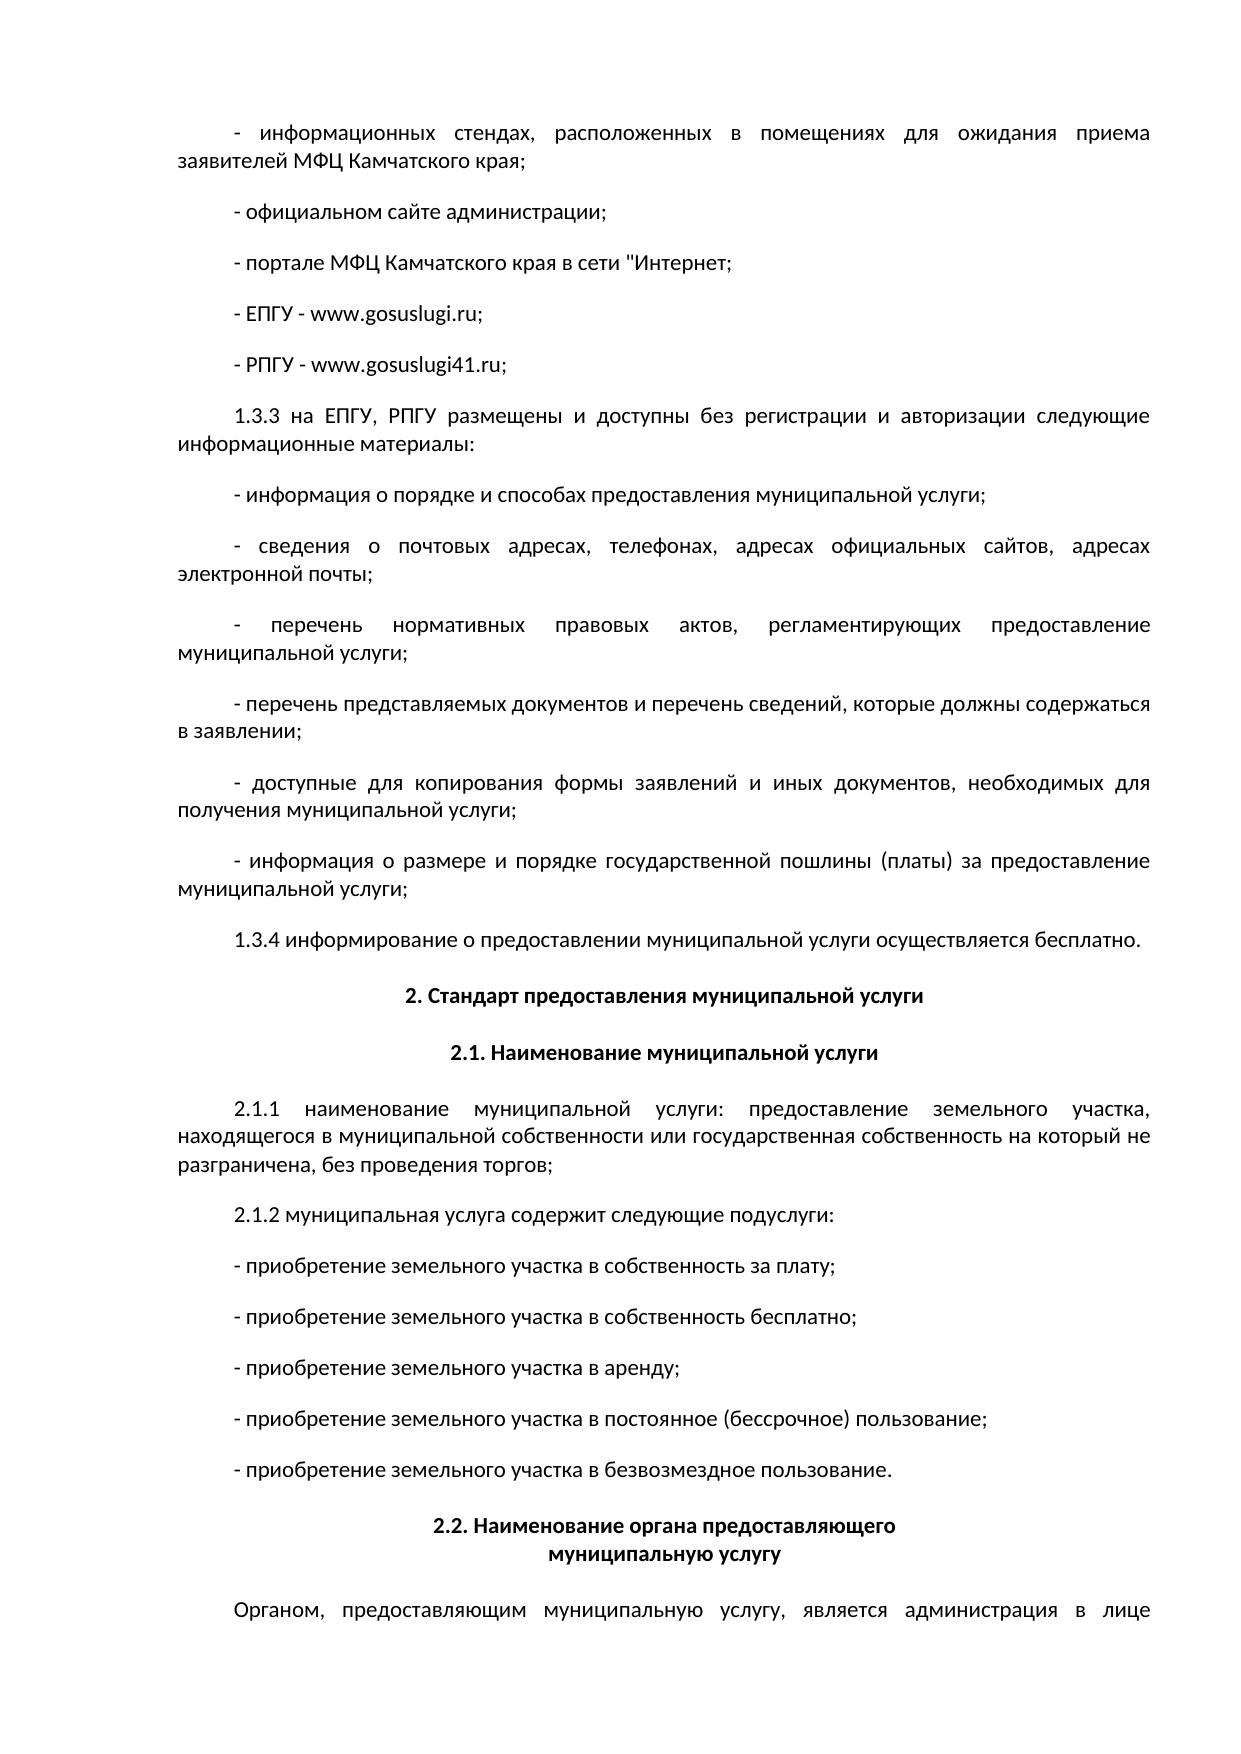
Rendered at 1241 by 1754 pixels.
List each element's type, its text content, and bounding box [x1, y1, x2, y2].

text - приобретение земельного участка в безвозмездное пользование. [177, 1455, 1152, 1483]
text - приобретение земельного участка в постоянное (бессрочное) пользование; [177, 1404, 1152, 1432]
text - информационных стендах, расположенных в помещениях для ожидания приема заявителей МФЦ Камчатского края; [177, 118, 1152, 174]
text - приобретение земельного участка в собственность за плату; [177, 1252, 1152, 1279]
title 2.1. Наименование муниципальной услуги [177, 1038, 1152, 1066]
text - перечень представляемых документов и перечень сведений, которые должны содержаться в заявлении; [177, 689, 1152, 745]
text - доступные для копирования формы заявлений и иных документов, необходимых для получения муниципальной услуги; [177, 768, 1152, 824]
text - информация о размере и порядке государственной пошлины (платы) за предоставление муниципальной услуги; [177, 847, 1152, 903]
text - официальном сайте администрации; [177, 197, 1152, 225]
text - РПГУ - www.gosuslugi41.ru; [177, 350, 1152, 378]
title 2.2. Наименование органа предоставляющего [177, 1511, 1152, 1539]
text - приобретение земельного участка в собственность бесплатно; [177, 1302, 1152, 1331]
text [177, 1595, 1152, 1623]
text - сведения о почтовых адресах, телефонах, адресах официальных сайтов, адресах электронной почты; [177, 531, 1152, 587]
text 1.3.4 информирование о предоставлении муниципальной услуги осуществляется бесплатно. [177, 926, 1152, 953]
text - ЕПГУ - www.gosuslugi.ru; [177, 299, 1152, 327]
text 2.1.1 наименование муниципальной услуги: предоставление земельного участка, находящегося в муниципальной собственности или государственная собственность на который не разграничена, без проведения торгов; [177, 1094, 1152, 1178]
text 1.3.3 на ЕПГУ, РПГУ размещены и доступны без регистрации и авторизации следующие информационные материалы: [177, 401, 1152, 457]
text 2.1.2 муниципальная услуга содержит следующие подуслуги: [177, 1201, 1152, 1229]
text - перечень нормативных правовых актов, регламентирующих предоставление муниципальной услуги; [177, 610, 1152, 666]
title муниципальную услугу [177, 1539, 1152, 1567]
text - приобретение земельного участка в аренду; [177, 1353, 1152, 1381]
title 2. Стандарт предоставления муниципальной услуги [177, 982, 1152, 1009]
text - информация о порядке и способах предоставления муниципальной услуги; [177, 480, 1152, 508]
text - портале МФЦ Камчатского края в сети "Интернет; [177, 248, 1152, 276]
